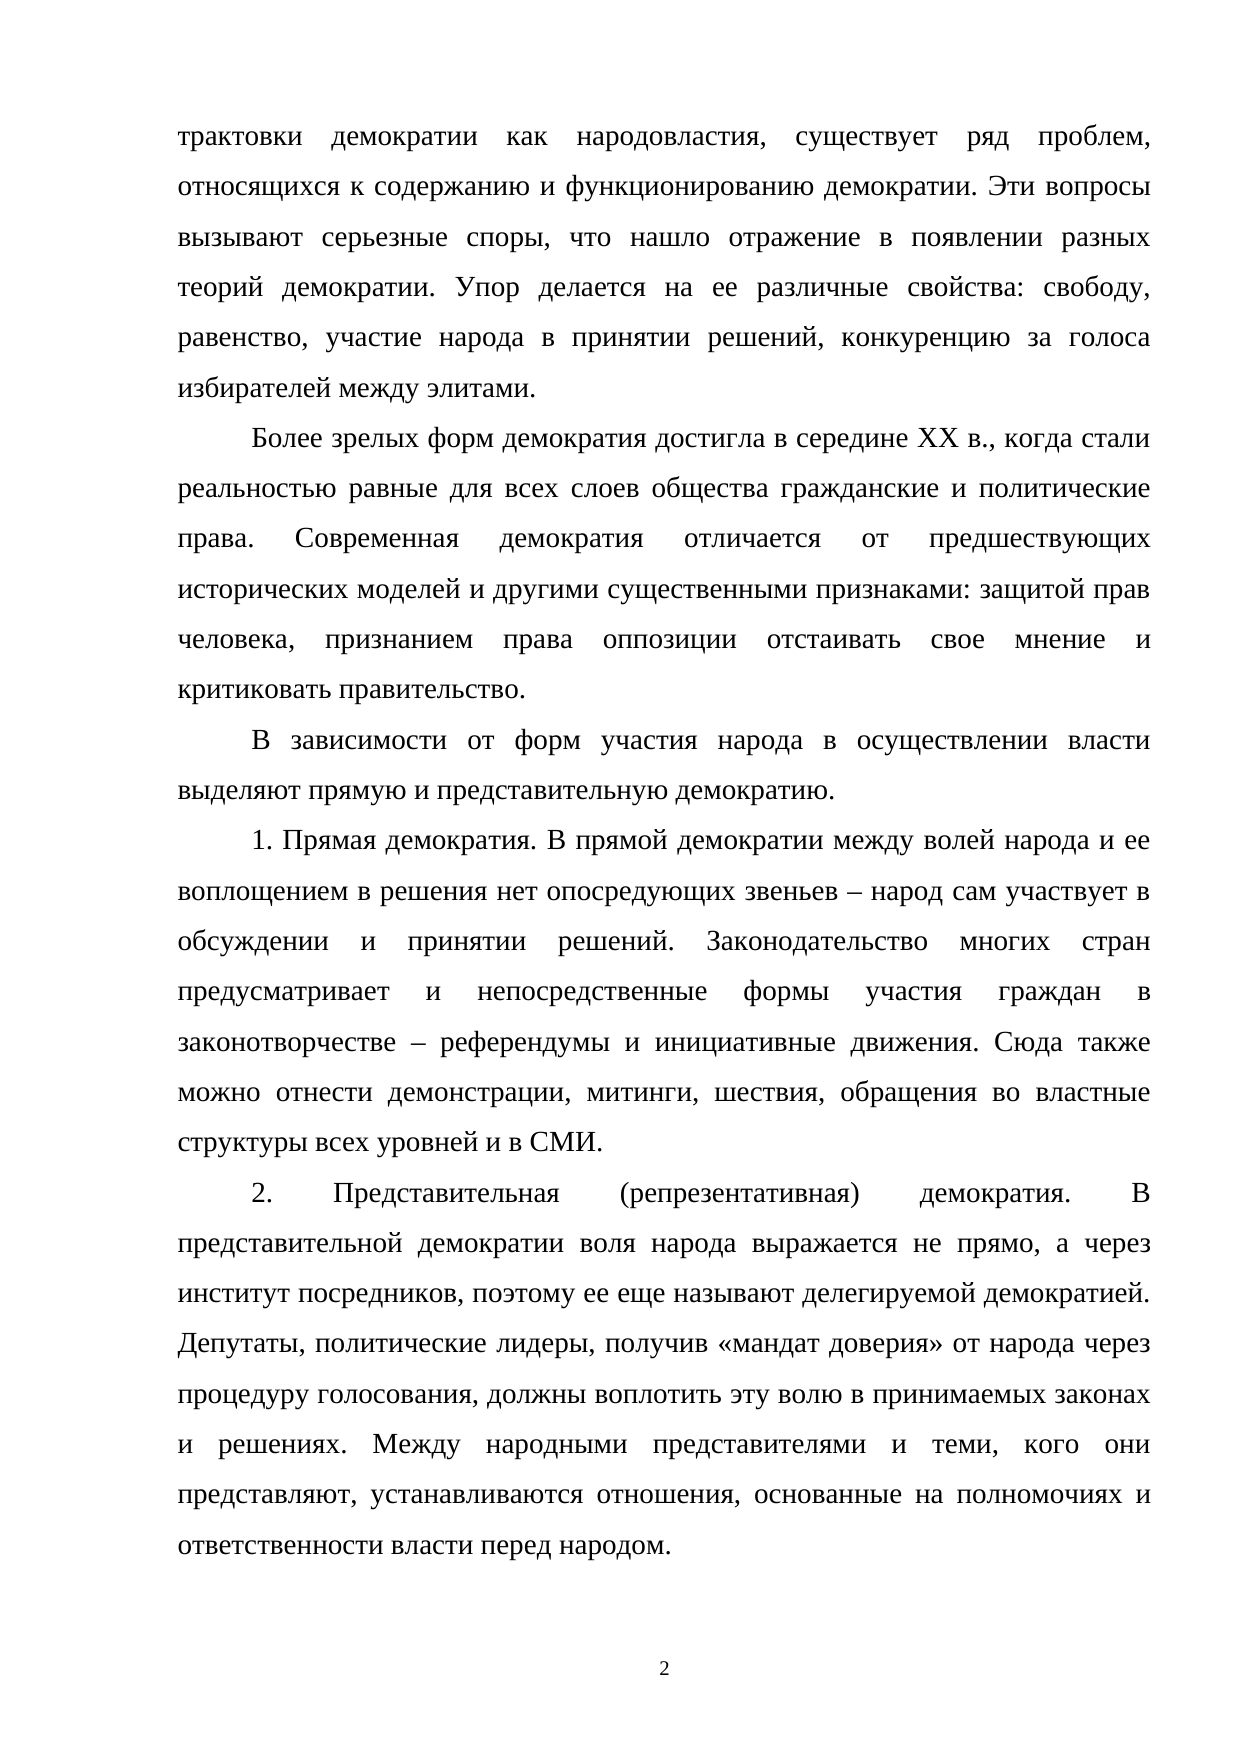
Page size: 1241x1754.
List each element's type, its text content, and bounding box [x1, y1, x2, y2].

text 1. Прямая демократия. В прямой демократии между волей народа и ее воплощением в решения нет опосредующих звеньев – народ сам участвует в обсуждении и принятии решений. Законодательство многих стран предусматривает и непосредственные формы участия граждан в законотворчестве – референдумы и инициативные движения. Сюда также можно отнести демонстрации, митинги, шествия, обращения во властные структуры всех уровней и в СМИ. [177, 822, 1152, 1158]
text 2. Представительная (репрезентативная) демократия. В представительной демократии воля народа выражается не прямо, а через институт посредников, поэтому ее еще называют делегируемой демократией. Депутаты, политические лидеры, получив «мандат доверия» от народа через процедуру голосования, должны воплотить эту волю в принимаемых законах и решениях. Между народными представителями и теми, кого они представляют, устанавливаются отношения, основанные на полномочиях и ответственности власти перед народом. [177, 1175, 1152, 1560]
text Более зрелых форм демократия достигла в середине ХХ в., когда стали реальностью равные для всех слоев общества гражданские и политические права. Современная демократия отличается от предшествующих исторических моделей и другими существенными признаками: защитой прав человека, признанием права оппозиции отстаивать свое мнение и критиковать правительство. [177, 420, 1152, 705]
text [177, 118, 1152, 403]
text В зависимости от форм участия народа в осуществлении власти выделяют прямую и представительную демократию. [177, 722, 1152, 806]
